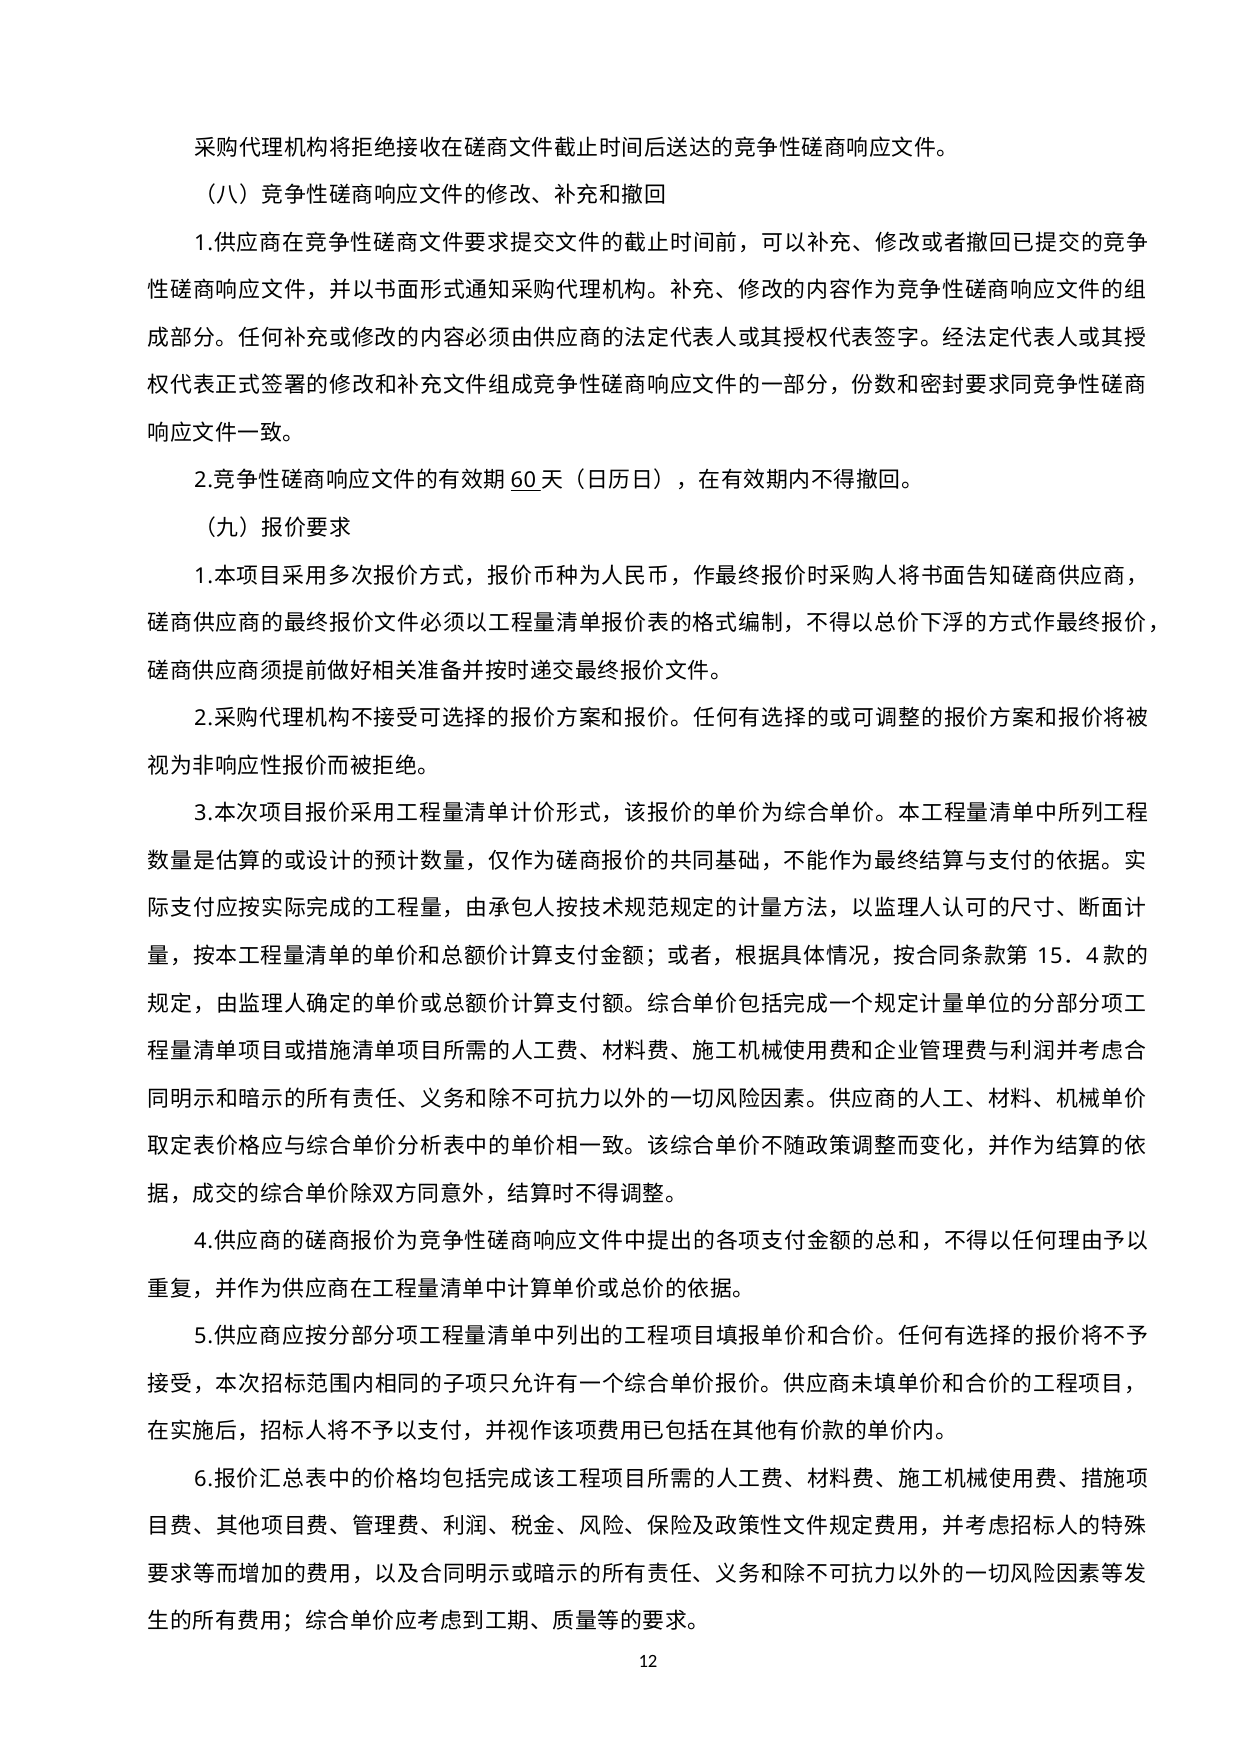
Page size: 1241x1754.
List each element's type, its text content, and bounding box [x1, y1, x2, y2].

text （九）报价要求 [148, 510, 1148, 542]
text 5.供应商应按分部分项工程量清单中列出的工程项目填报单价和合价。任何有选择的报价将不予接受，本次招标范围内相同的子项只允许有一个综合单价报价。供应商未填单价和合价的工程项目，在实施后，招标人将不予以支付，并视作该项费用已包括在其他有价款的单价内。 [148, 1318, 1148, 1445]
text 2.竞争性磋商响应文件的有效期60天（日历日），在有效期内不得撤回。 [148, 462, 1148, 494]
text 1.本项目采用多次报价方式，报价币种为人民币，作最终报价时采购人将书面告知磋商供应商，磋商供应商的最终报价文件必须以工程量清单报价表的格式编制，不得以总价下浮的方式作最终报价，磋商供应商须提前做好相关准备并按时递交最终报价文件。 [148, 558, 1148, 684]
text （八）竞争性磋商响应文件的修改、补充和撤回 [148, 177, 1148, 209]
text 1.供应商在竞争性磋商文件要求提交文件的截止时间前，可以补充、修改或者撤回已提交的竞争性磋商响应文件，并以书面形式通知采购代理机构。补充、修改的内容作为竞争性磋商响应文件的组成部分。任何补充或修改的内容必须由供应商的法定代表人或其授权代表签字。经法定代表人或其授权代表正式签署的修改和补充文件组成竞争性磋商响应文件的一部分，份数和密封要求同竞争性磋商响应文件一致。 [148, 225, 1148, 447]
text 3.本次项目报价采用工程量清单计价形式，该报价的单价为综合单价。本工程量清单中所列工程数量是估算的或设计的预计数量，仅作为磋商报价的共同基础，不能作为最终结算与支付的依据。实际支付应按实际完成的工程量，由承包人按技术规范规定的计量方法，以监理人认可的尺寸、断面计量，按本工程量清单的单价和总额价计算支付金额；或者，根据具体情况，按合同条款第15．4款的规定，由监理人确定的单价或总额价计算支付额。综合单价包括完成一个规定计量单位的分部分项工程量清单项目或措施清单项目所需的人工费、材料费、施工机械使用费和企业管理费与利润并考虑合同明示和暗示的所有责任、义务和除不可抗力以外的一切风险因素。供应商的人工、材料、机械单价取定表价格应与综合单价分析表中的单价相一致。该综合单价不随政策调整而变化，并作为结算的依据，成交的综合单价除双方同意外，结算时不得调整。 [148, 795, 1148, 1207]
text 采购代理机构将拒绝接收在磋商文件截止时间后送达的竞争性磋商响应文件。 [148, 130, 1148, 162]
text 4.供应商的磋商报价为竞争性磋商响应文件中提出的各项支付金额的总和，不得以任何理由予以重复，并作为供应商在工程量清单中计算单价或总价的依据。 [148, 1223, 1148, 1302]
text 2.采购代理机构不接受可选择的报价方案和报价。任何有选择的或可调整的报价方案和报价将被视为非响应性报价而被拒绝。 [148, 700, 1148, 779]
text 6.报价汇总表中的价格均包括完成该工程项目所需的人工费、材料费、施工机械使用费、措施项目费、其他项目费、管理费、利润、税金、风险、保险及政策性文件规定费用，并考虑招标人的特殊要求等而增加的费用，以及合同明示或暗示的所有责任、义务和除不可抗力以外的一切风险因素等发生的所有费用；综合单价应考虑到工期、质量等的要求。 [148, 1461, 1148, 1635]
